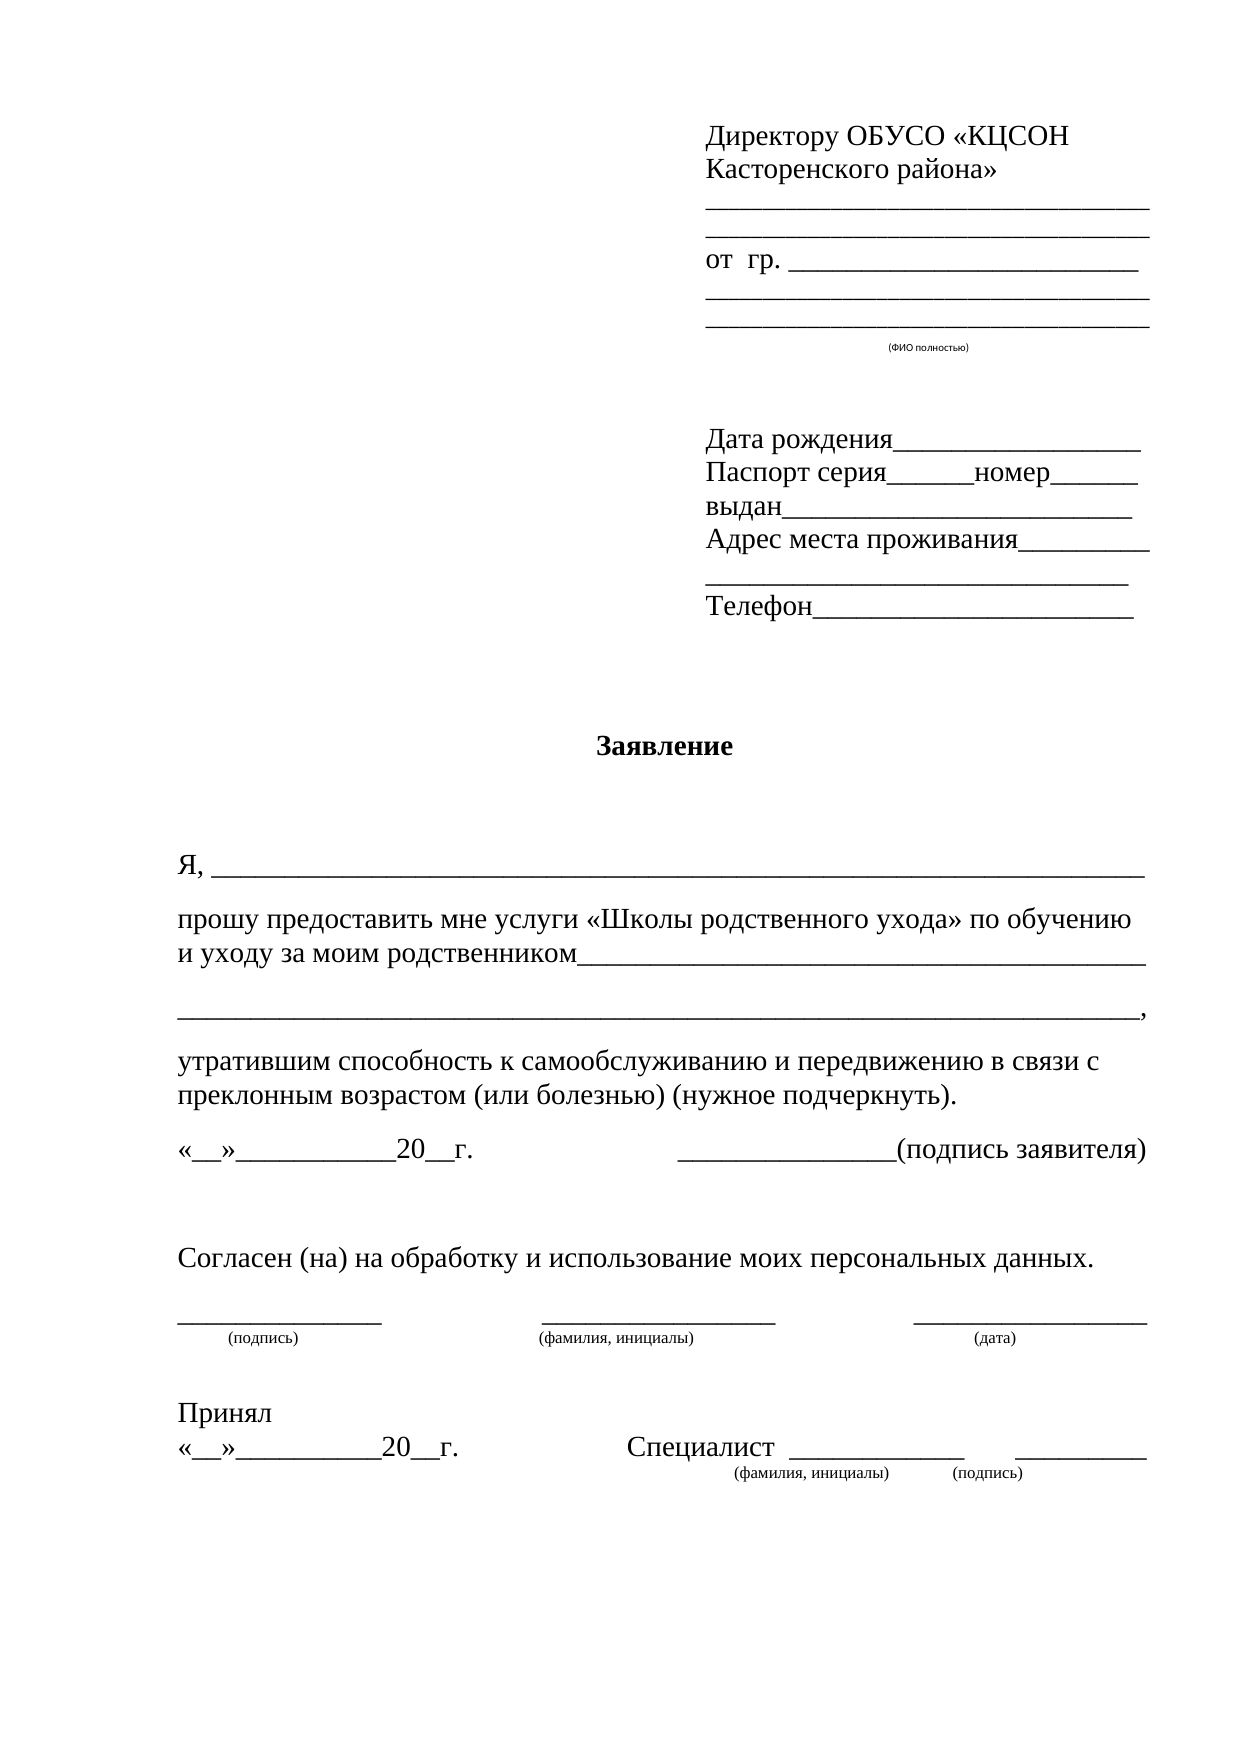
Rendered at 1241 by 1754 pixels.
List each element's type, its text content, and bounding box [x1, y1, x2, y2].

text Я, ________________________________________________________________ [177, 847, 1152, 880]
table_cell _______________________________________ [694, 185, 1163, 213]
table_cell _______________________________________ [694, 213, 1163, 241]
table_cell Телефон______________________ [694, 589, 1163, 622]
table_cell выдан________________________ [694, 488, 1163, 521]
table_cell Паспорт серия______номер______ [694, 454, 1163, 488]
text Заявление [177, 728, 1152, 762]
table_cell _______________________________________ [694, 303, 1163, 331]
text ______________ ________________ ________________ [177, 1294, 1152, 1328]
table_cell Адрес места проживания_________ [694, 521, 1163, 555]
text (подпись) (фамилия, инициалы) (дата) [177, 1328, 1152, 1362]
text прошу предоставить мне услуги «Школы родственного ухода» по обучению и уходу за моим родственником_______________________________________ [177, 901, 1152, 968]
table_cell _______________________________________ [694, 275, 1163, 303]
text Согласен (на) на обработку и использование моих персональных данных. [177, 1240, 1152, 1274]
text «__»__________20__г. Специалист ____________ _________ [177, 1429, 1152, 1462]
text (фамилия, инициалы) (подпись) [177, 1462, 1152, 1496]
table_cell _____________________________ [694, 555, 1163, 588]
text __________________________________________________________________, [177, 989, 1152, 1023]
text «__»___________20__г. _______________(подпись заявителя) [177, 1131, 1152, 1165]
table_cell от гр. ________________________ [694, 241, 1163, 275]
table_header Директору ОБУСО «КЦСОН Касторенского района» [694, 118, 1163, 185]
text утратившим способность к самообслуживанию и передвижению в связи с преклонным возрастом (или болезнью) (нужное подчеркнуть). [177, 1043, 1152, 1111]
table_cell (ФИО полностью) [694, 331, 1163, 354]
text Принял [177, 1395, 1152, 1429]
table_cell Дата рождения_________________ [694, 354, 1163, 454]
